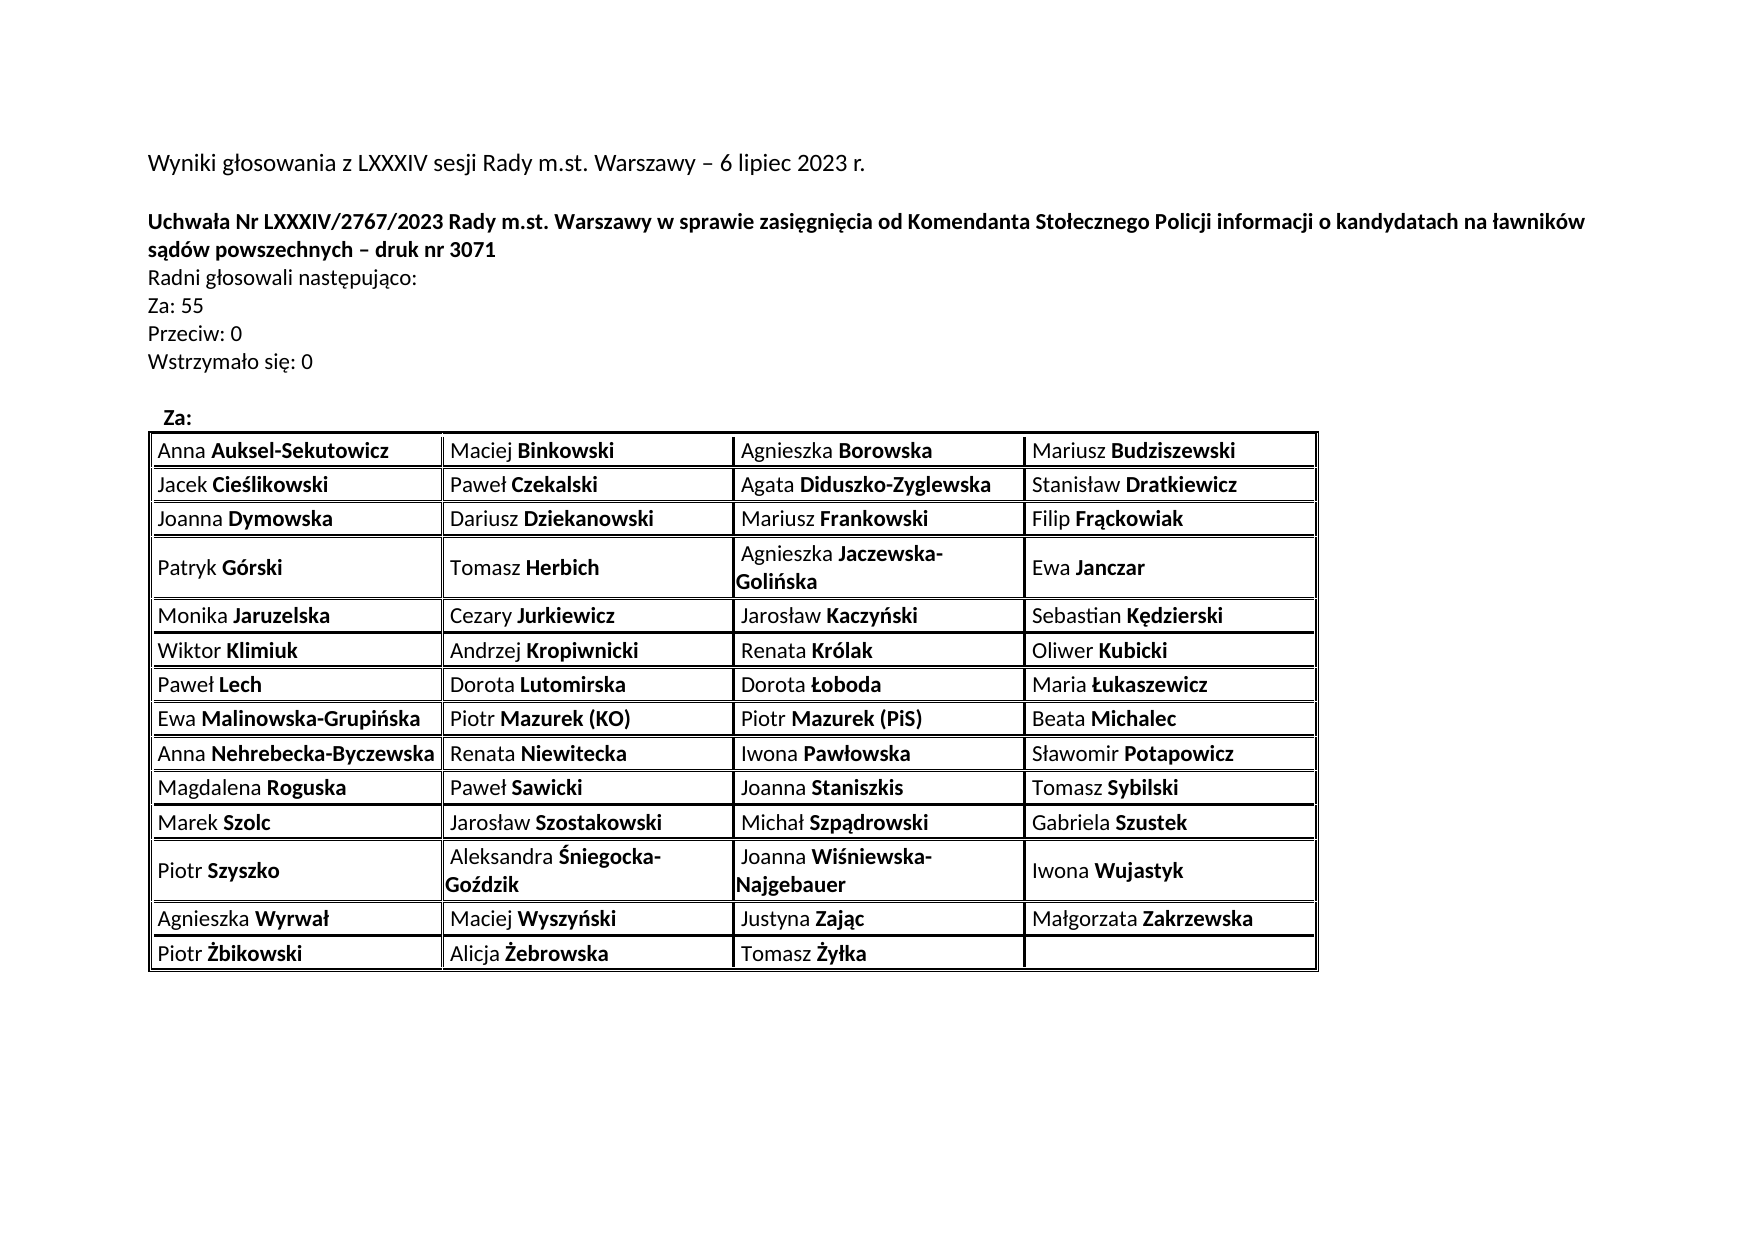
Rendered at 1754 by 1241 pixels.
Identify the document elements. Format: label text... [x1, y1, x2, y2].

table_cell Monika Jaruzelska [150, 597, 442, 631]
table_cell Piotr Szyszko [152, 837, 441, 899]
table_cell Alicja Żebrowska [443, 937, 733, 968]
table_cell Filip Frąckowiak [1024, 500, 1317, 534]
table_cell Stanisław Dratkiewicz [1026, 465, 1316, 500]
table_cell Aleksandra Śniegocka-Goździk [444, 841, 732, 899]
table_cell Sławomir Potapowicz [1026, 734, 1316, 768]
table_cell Marek Szolc [150, 803, 441, 837]
table_cell Piotr Mazurek (PiS) [735, 703, 1023, 734]
table_cell Dorota Łoboda [735, 669, 1023, 700]
table_cell Tomasz Herbich [444, 538, 732, 597]
table_cell Gabriela Szustek [1026, 803, 1317, 837]
table_cell Maria Łukaszewicz [1026, 665, 1316, 700]
table_cell Jarosław Kaczyński [735, 600, 1023, 631]
table_cell Paweł Lech [152, 665, 441, 700]
table_cell Magdalena Roguska [152, 769, 441, 803]
table_cell Anna Nehrebecka-Byczewska [152, 734, 441, 768]
table_cell Michał Szpądrowski [735, 806, 1023, 837]
table_cell Iwona Wujastyk [1026, 837, 1316, 899]
table_header Anna Auksel-Sekutowicz [152, 434, 442, 465]
table_cell Patryk Górski [152, 534, 441, 597]
table_cell Wiktor Klimiuk [152, 631, 441, 665]
table_header Mariusz Budziszewski [1024, 434, 1315, 465]
text Wyniki głosowania z LXXXIV sesji Rady m.st. Warszawy – 6 lipiec 2023 r. Uchwała Nr LXXXIV/2767/2023 Rady m.st. Warszawy w sprawie zasięgnięcia od Komendanta Stołecznego Policji informacji o kandydatach na ławników sądów powszechnych – druk nr 3071 Radni głosowali następująco: Za: 55 Przeciw: 0 Wstrzymało się: 0 Za: [148, 148, 1606, 431]
table_header Maciej Binkowski [443, 434, 733, 465]
table_cell Sebastian Kędzierski [1024, 597, 1317, 631]
table_cell Tomasz Żyłka [733, 937, 1024, 968]
table_cell Tomasz Sybilski [1026, 769, 1316, 803]
table_cell Piotr Mazurek (KO) [444, 703, 732, 734]
table_cell Oliwer Kubicki [1026, 631, 1315, 665]
table_cell Małgorzata Zakrzewska [1026, 900, 1316, 934]
table_cell Justyna Zając [735, 903, 1023, 934]
table_cell Piotr Żbikowski [152, 934, 442, 968]
table_cell Agnieszka Jaczewska-Golińska [735, 538, 1023, 597]
table_cell Andrzej Kropiwnicki [444, 634, 732, 665]
table_cell Renata Niewitecka [444, 738, 732, 768]
table_cell Paweł Sawicki [444, 772, 732, 803]
table_cell Joanna Staniszkis [735, 772, 1023, 803]
table_cell Maciej Wyszyński [444, 903, 732, 934]
table_cell Jacek Cieślikowski [152, 465, 441, 500]
table_header Agnieszka Borowska [733, 434, 1024, 465]
table_cell Dorota Lutomirska [444, 669, 732, 700]
table_cell Joanna Wiśniewska-Najgebauer [735, 841, 1023, 899]
table_cell Iwona Pawłowska [735, 738, 1023, 768]
table_cell Joanna Dymowska [150, 500, 442, 534]
table_cell Dariusz Dziekanowski [444, 503, 732, 534]
table_cell Cezary Jurkiewicz [444, 600, 732, 631]
table_cell Ewa Janczar [1026, 534, 1316, 597]
table_cell Mariusz Frankowski [735, 503, 1023, 534]
table_cell Ewa Malinowska-Grupińska [150, 700, 442, 734]
table_cell Jarosław Szostakowski [444, 806, 732, 837]
table_cell Agnieszka Wyrwał [152, 900, 441, 934]
table_cell [1024, 934, 1315, 968]
table_cell Renata Królak [735, 634, 1023, 665]
table_cell Agata Diduszko-Zyglewska [735, 469, 1023, 500]
table_cell Beata Michalec [1024, 700, 1317, 734]
table_cell Paweł Czekalski [444, 469, 732, 500]
